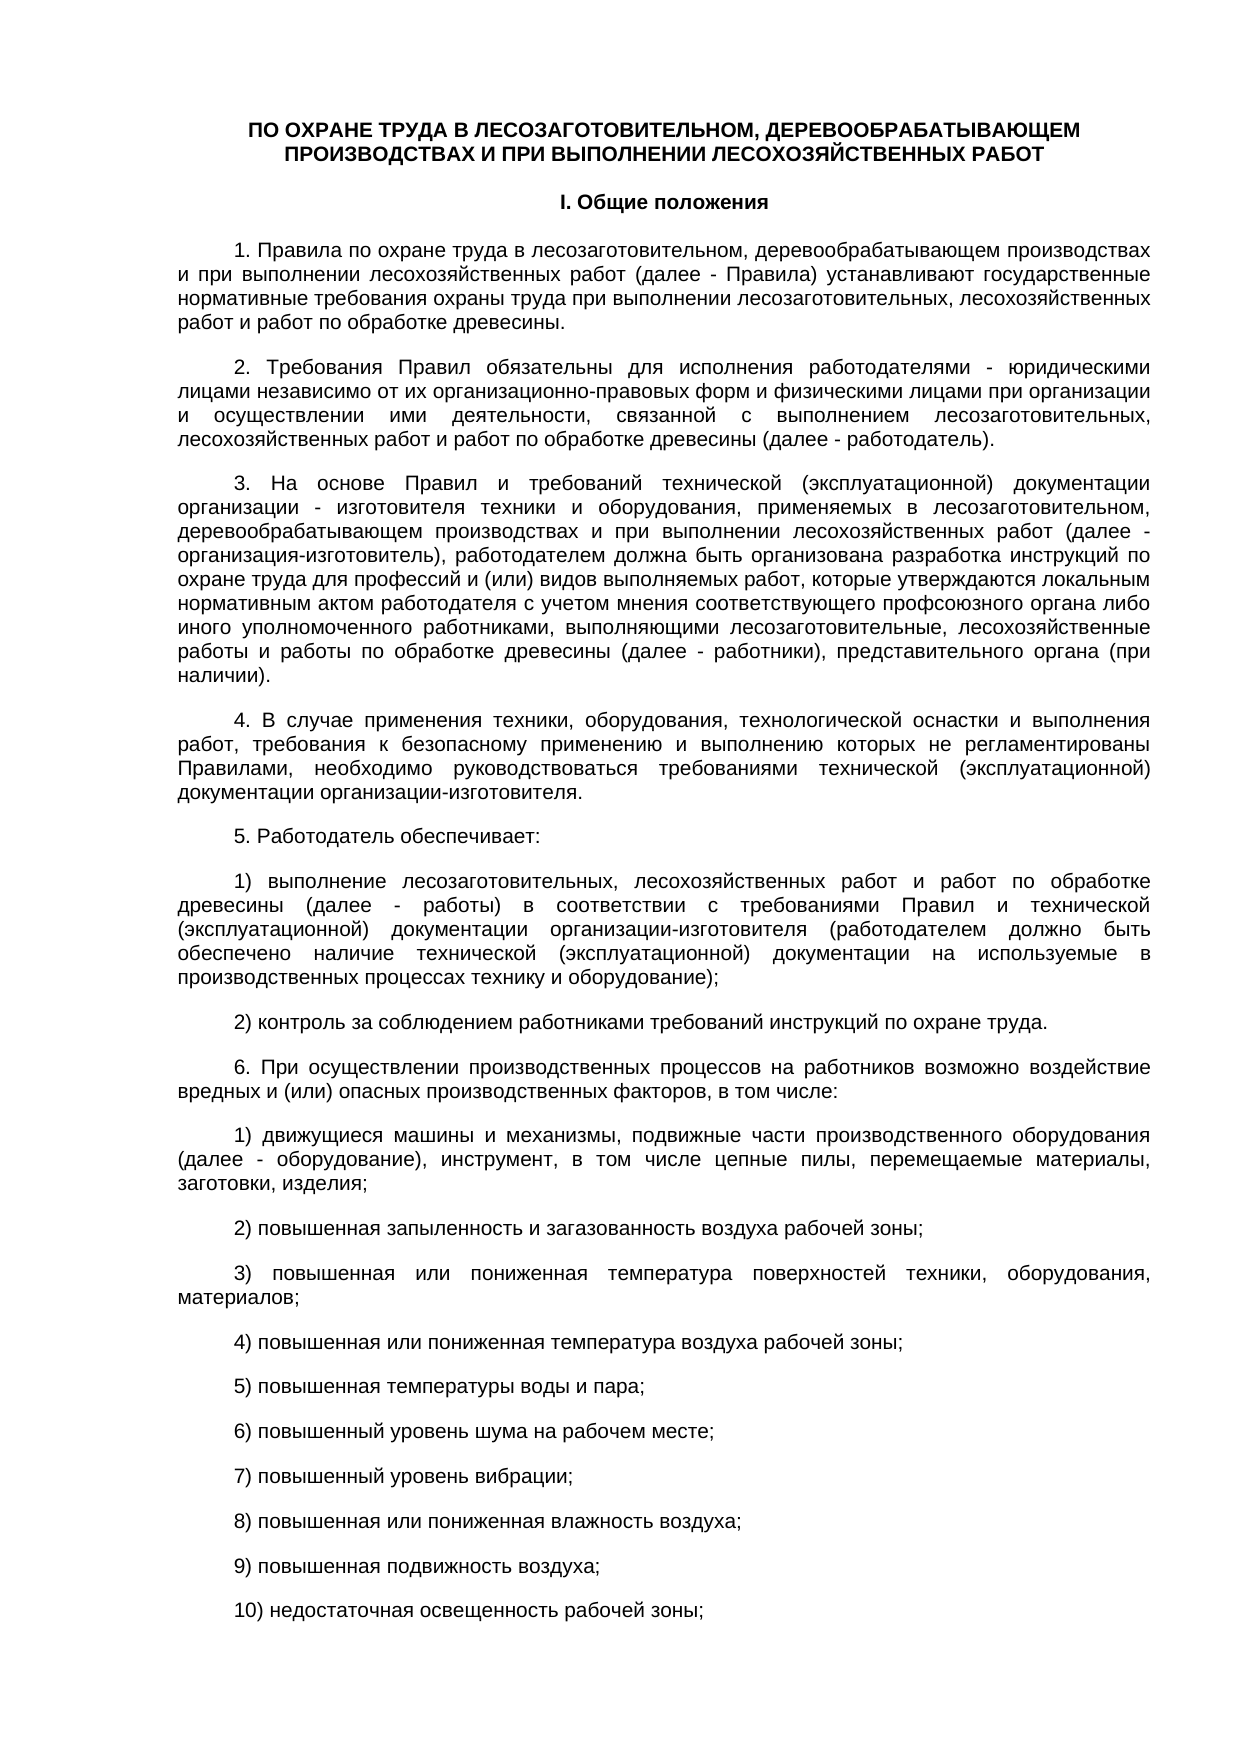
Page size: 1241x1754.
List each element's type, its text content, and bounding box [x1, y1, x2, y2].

text 9) повышенная подвижность воздуха; [177, 1553, 1152, 1577]
text 6) повышенный уровень шума на рабочем месте; [177, 1419, 1152, 1443]
text 5) повышенная температуры воды и пара; [177, 1374, 1152, 1398]
text 10) недостаточная освещенность рабочей зоны; [177, 1598, 1152, 1622]
text 7) повышенный уровень вибрации; [177, 1464, 1152, 1488]
text 1) движущиеся машины и механизмы, подвижные части производственного оборудования (далее - оборудование), инструмент, в том числе цепные пилы, перемещаемые материалы, заготовки, изделия; [177, 1123, 1152, 1195]
text 2. Требования Правил обязательны для исполнения работодателями - юридическими лицами независимо от их организационно-правовых форм и физическими лицами при организации и осуществлении ими деятельности, связанной с выполнением лесозаготовительных, лесохозяйственных работ и работ по обработке древесины (далее - работодатель). [177, 354, 1152, 450]
text 4) повышенная или пониженная температура воздуха рабочей зоны; [177, 1329, 1152, 1353]
text 2) повышенная запыленность и загазованность воздуха рабочей зоны; [177, 1216, 1152, 1240]
text 1) выполнение лесозаготовительных, лесохозяйственных работ и работ по обработке древесины (далее - работы) в соответствии с требованиями Правил и технической (эксплуатационной) документации организации-изготовителя (работодателем должно быть обеспечено наличие технической (эксплуатационной) документации на используемые в производственных процессах технику и оборудование); [177, 869, 1152, 989]
text 2) контроль за соблюдением работниками требований инструкций по охране труда. [177, 1010, 1152, 1034]
text 5. Работодатель обеспечивает: [177, 824, 1152, 848]
title I. Общие положения [177, 190, 1152, 214]
text 1. Правила по охране труда в лесозаготовительном, деревообрабатывающем производствах и при выполнении лесохозяйственных работ (далее - Правила) устанавливают государственные нормативные требования охраны труда при выполнении лесозаготовительных, лесохозяйственных работ и работ по обработке древесины. [177, 238, 1152, 334]
text 6. При осуществлении производственных процессов на работников возможно воздействие вредных и (или) опасных производственных факторов, в том числе: [177, 1054, 1152, 1102]
text 3) повышенная или пониженная температура поверхностей техники, оборудования, материалов; [177, 1261, 1152, 1309]
text 3. На основе Правил и требований технической (эксплуатационной) документации организации - изготовителя техники и оборудования, применяемых в лесозаготовительном, деревообрабатывающем производствах и при выполнении лесохозяйственных работ (далее - организация-изготовитель), работодателем должна быть организована разработка инструкций по охране труда для профессий и (или) видов выполняемых работ, которые утверждаются локальным нормативным актом работодателя с учетом мнения соответствующего профсоюзного органа либо иного уполномоченного работниками, выполняющими лесозаготовительные, лесохозяйственные работы и работы по обработке древесины (далее - работники), представительного органа (при наличии). [177, 471, 1152, 687]
title ПО ОХРАНЕ ТРУДА В ЛЕСОЗАГОТОВИТЕЛЬНОМ, ДЕРЕВООБРАБАТЫВАЮЩЕМ [177, 118, 1152, 142]
title ПРОИЗВОДСТВАХ И ПРИ ВЫПОЛНЕНИИ ЛЕСОХОЗЯЙСТВЕННЫХ РАБОТ [177, 142, 1152, 166]
text 8) повышенная или пониженная влажность воздуха; [177, 1509, 1152, 1533]
text 4. В случае применения техники, оборудования, технологической оснастки и выполнения работ, требования к безопасному применению и выполнению которых не регламентированы Правилами, необходимо руководствоваться требованиями технической (эксплуатационной) документации организации-изготовителя. [177, 708, 1152, 803]
